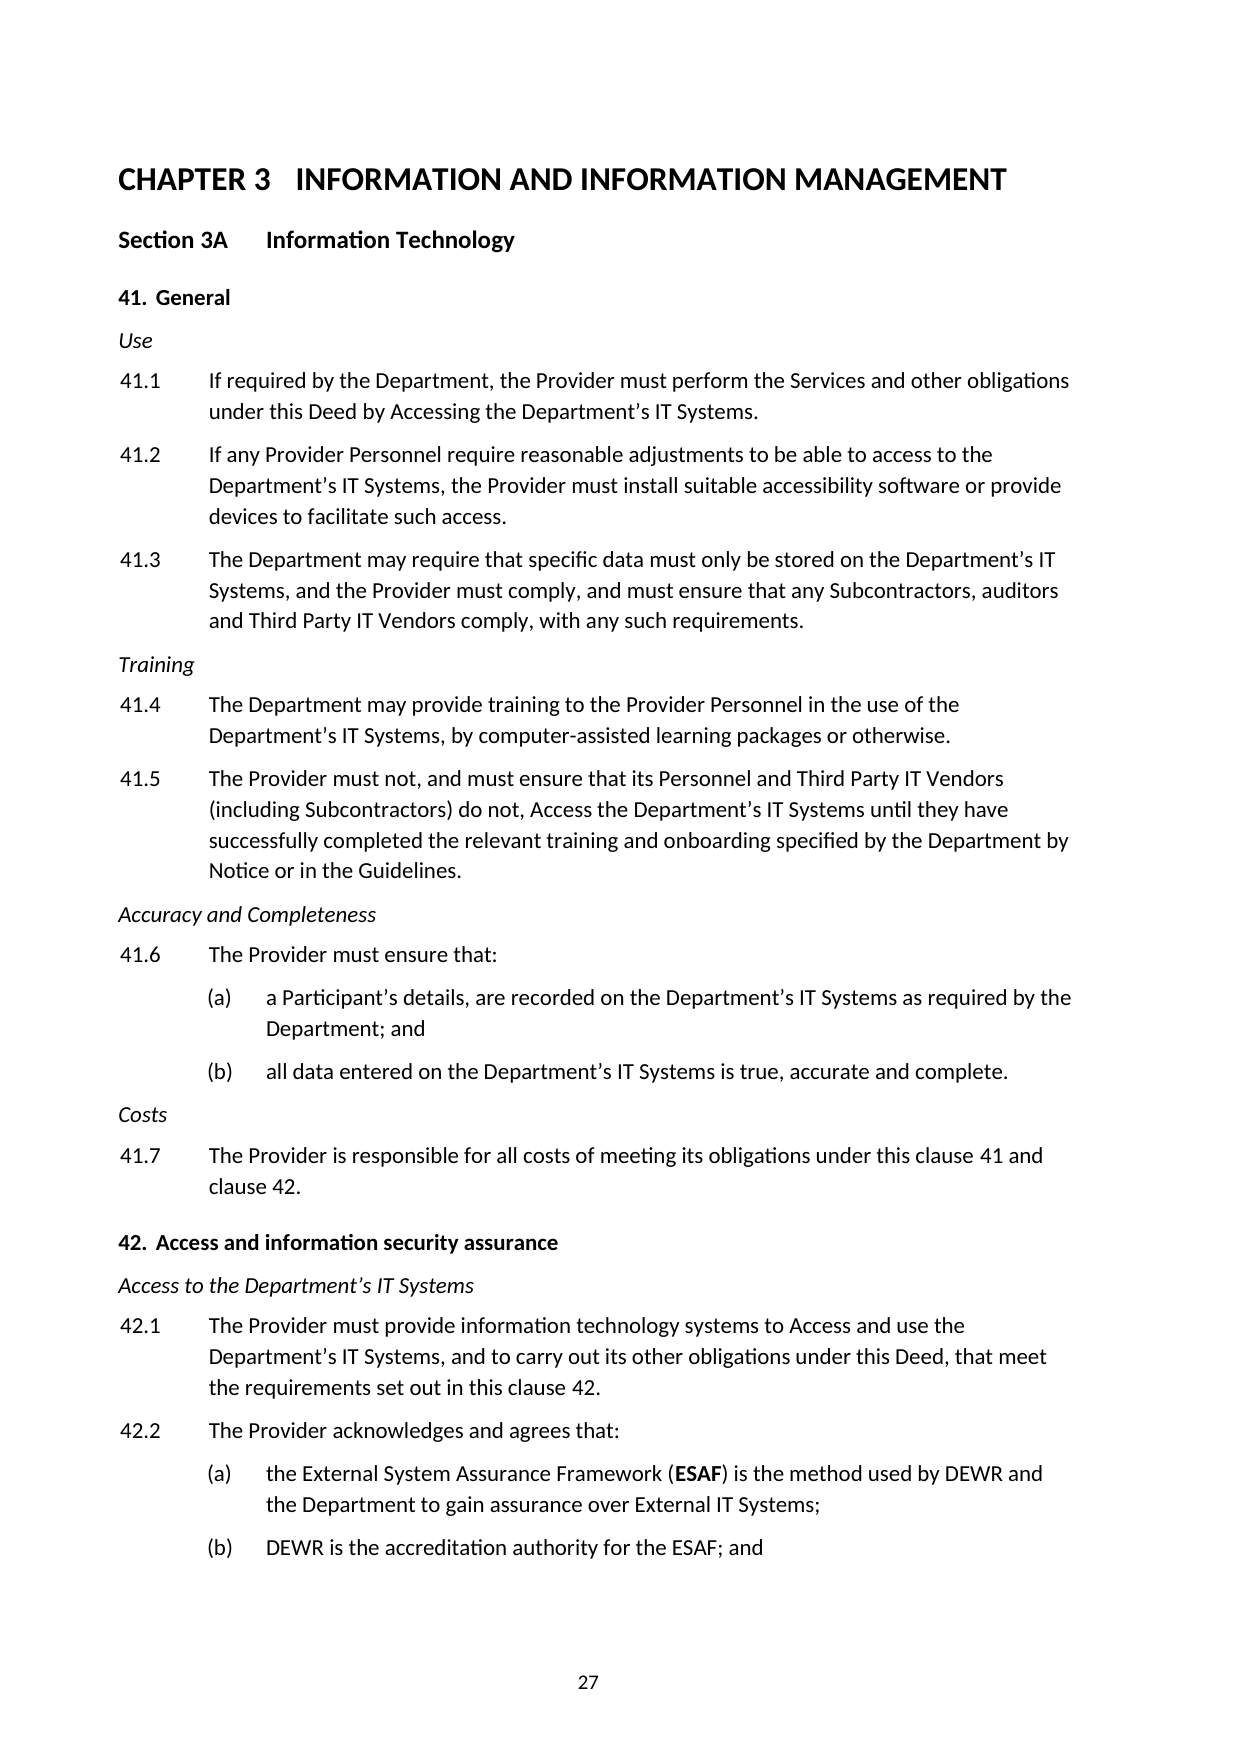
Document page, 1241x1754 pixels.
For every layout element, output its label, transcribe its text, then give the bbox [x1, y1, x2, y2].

text The Department may require that specific data must only be stored on the Department’s IT Systems, and the Provider must comply, and must ensure that any Subcontractors, auditors and Third Party IT Vendors comply, with any such requirements. [120, 545, 1075, 634]
text The Provider is responsible for all costs of meeting its obligations under this clause 41 and clause 42. [120, 1141, 1075, 1200]
text The Provider must ensure that: [120, 940, 1075, 968]
text The Provider must not, and must ensure that its Personnel and Third Party IT Vendors (including Subcontractors) do not, Access the Department’s IT Systems until they have successfully completed the relevant training and onboarding specified by the Department by Notice or in the Guidelines. [120, 764, 1075, 884]
subtitle Access to the Department’s IT Systems [118, 1271, 1075, 1299]
text DEWR is the accreditation authority for the ESAF; and [207, 1533, 1075, 1561]
text The Department may provide training to the Provider Personnel in the use of the Department’s IT Systems, by computer-assisted learning packages or otherwise. [120, 690, 1075, 749]
subtitle Training [118, 650, 1075, 678]
text the External System Assurance Framework (ESAF) is the method used by DEWR and the Department to gain assurance over External IT Systems; [207, 1459, 1075, 1518]
text The Provider must provide information technology systems to Access and use the Department’s IT Systems, and to carry out its other obligations under this Deed, that meet the requirements set out in this clause 42. [120, 1311, 1075, 1401]
subtitle Accuracy and Completeness [118, 900, 1075, 928]
text a Participant’s details, are recorded on the Department’s IT Systems as required by the Department; and [207, 983, 1075, 1042]
text If required by the Department, the Provider must perform the Services and other obligations under this Deed by Accessing the Department’s IT Systems. [120, 366, 1075, 425]
text all data entered on the Department’s IT Systems is true, accurate and complete. [207, 1057, 1075, 1085]
subtitle Access and information security assurance [118, 1228, 1075, 1256]
subtitle CHAPTER 3 INFORMATION AND INFORMATION MANAGEMENT [118, 158, 1075, 199]
text The Provider acknowledges and agrees that: [120, 1416, 1075, 1444]
subtitle General [118, 283, 1075, 311]
text If any Provider Personnel require reasonable adjustments to be able to access to the Department’s IT Systems, the Provider must install suitable accessibility software or provide devices to facilitate such access. [120, 440, 1075, 530]
subtitle Section 3A Information Technology [118, 224, 1075, 255]
subtitle Costs [118, 1101, 1075, 1129]
subtitle Use [118, 326, 1075, 354]
